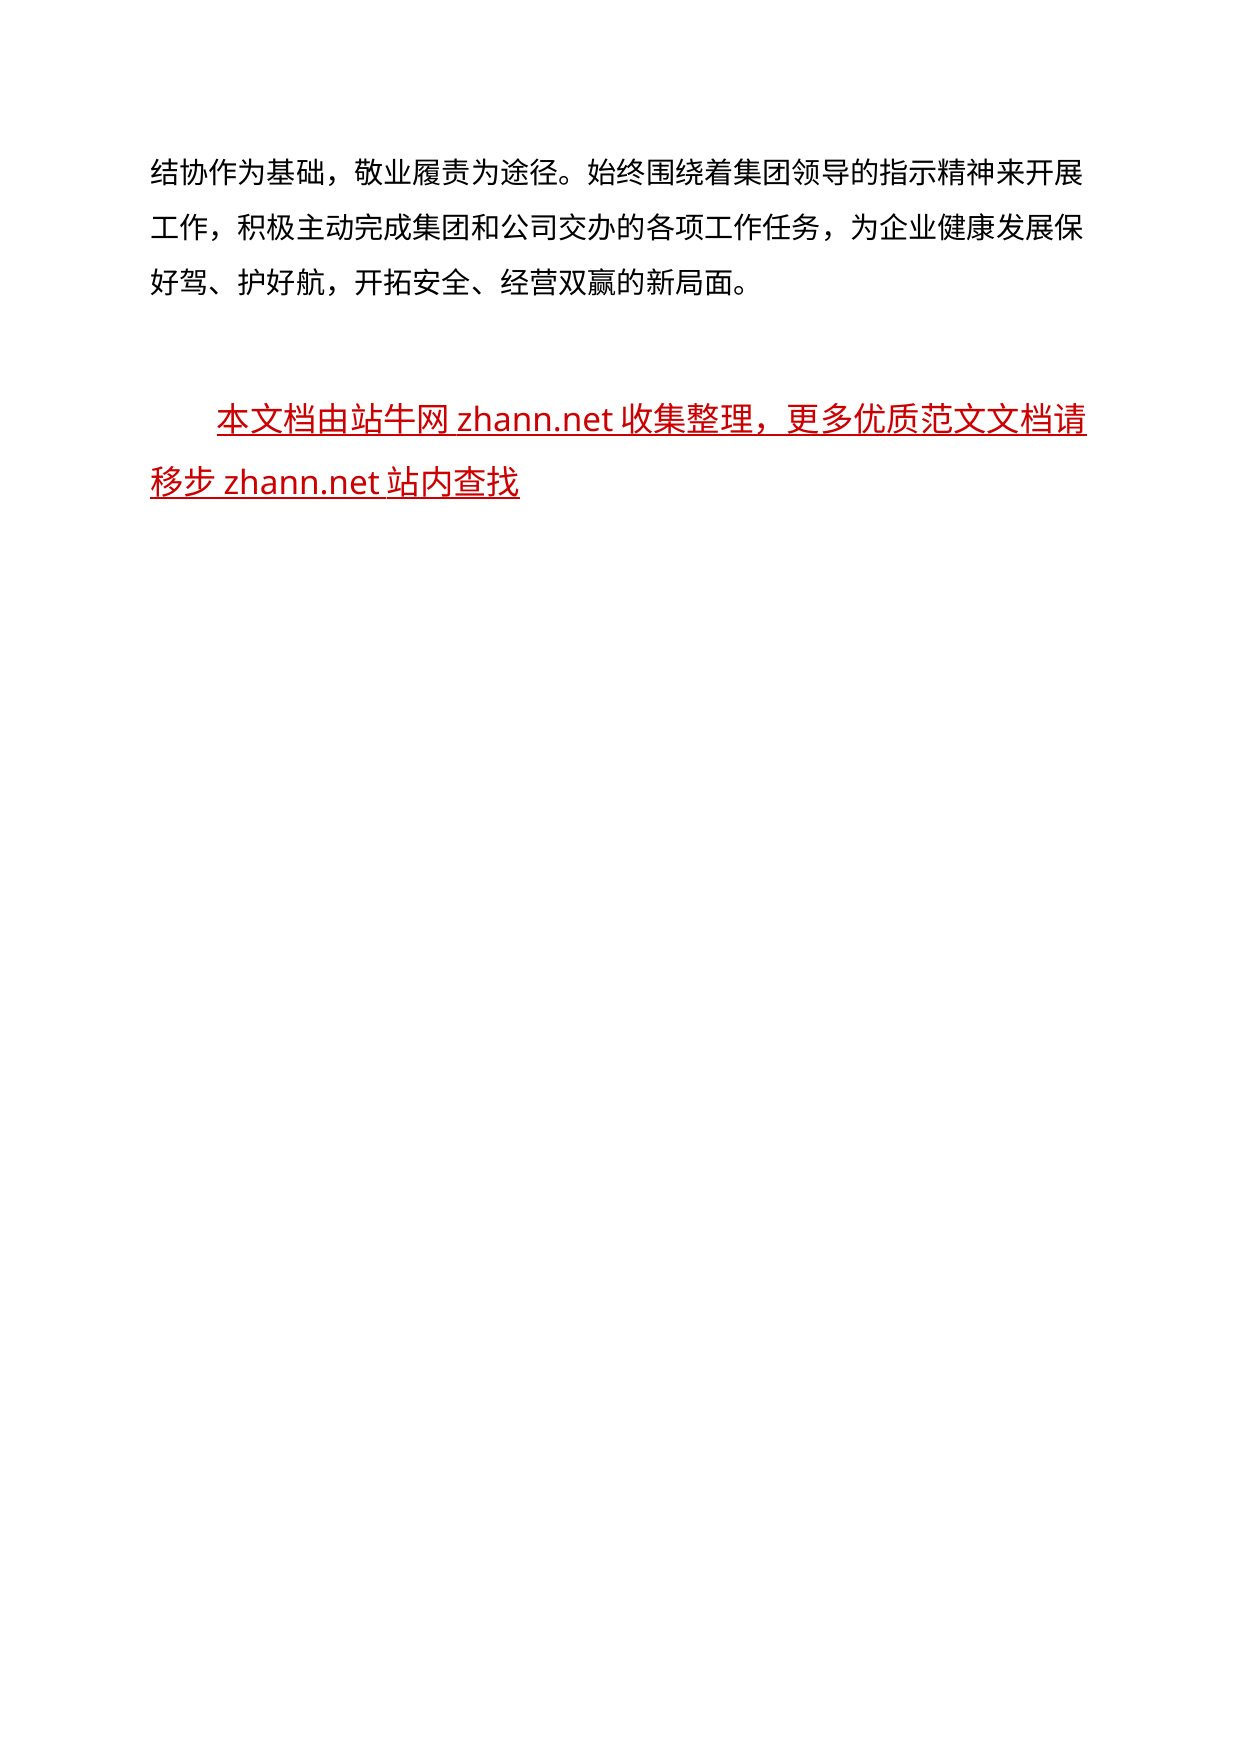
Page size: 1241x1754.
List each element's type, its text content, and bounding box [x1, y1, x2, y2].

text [150, 150, 1090, 302]
text 本文档由站牛网zhann.net收集整理，更多优质范文文档请移步zhann.net站内查找 [150, 393, 1090, 504]
